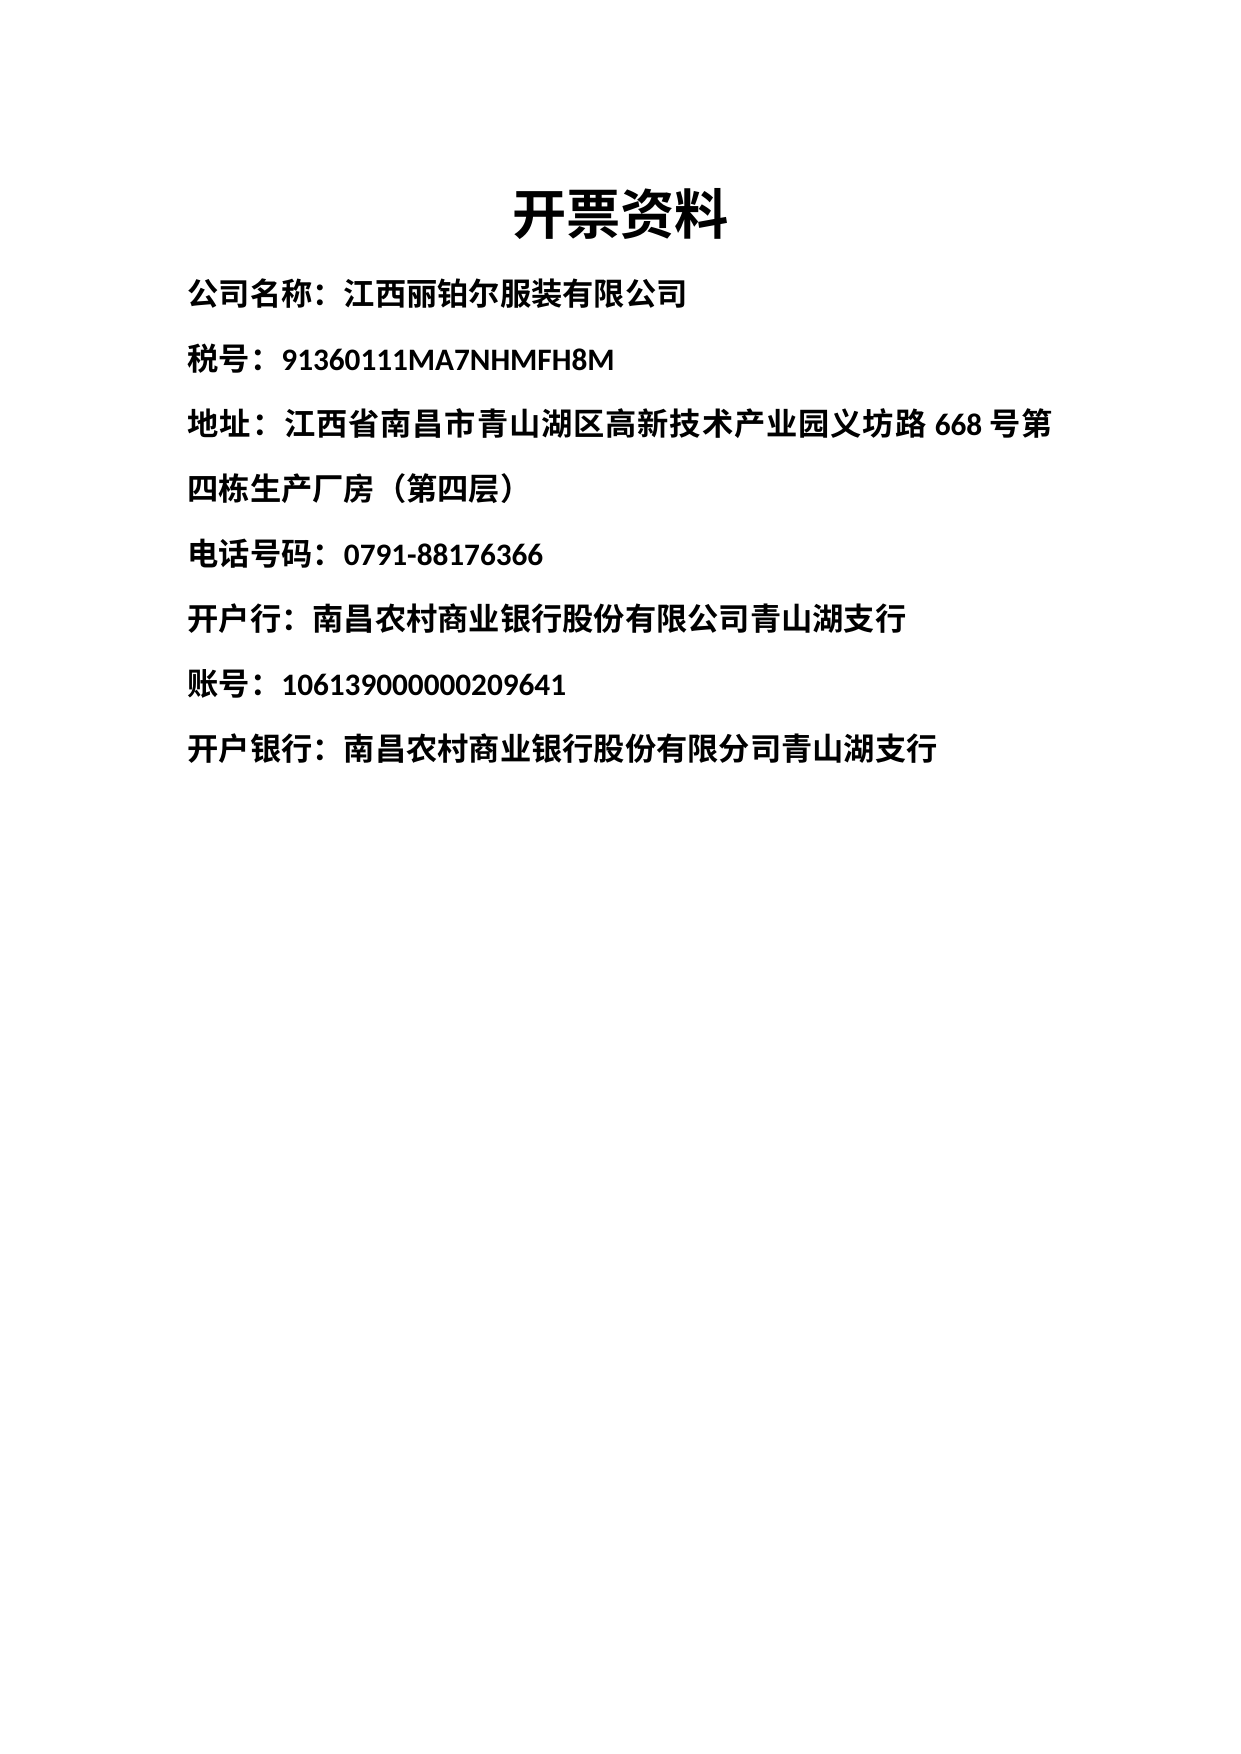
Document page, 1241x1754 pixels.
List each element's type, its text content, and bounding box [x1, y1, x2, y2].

text 税号：91360111MA7NHMFH8M [187, 324, 1053, 389]
text 电话号码：0791-88176366 [187, 519, 1053, 584]
text 地址：江西省南昌市青山湖区高新技术产业园义坊路668号第四栋生产厂房（第四层） [187, 389, 1053, 519]
text 开户行：南昌农村商业银行股份有限公司青山湖支行 [187, 584, 1053, 649]
text 开户银行：南昌农村商业银行股份有限分司青山湖支行 [187, 714, 1053, 779]
text 公司名称：江西丽铂尔服装有限公司 [187, 259, 1053, 324]
text 账号：106139000000209641 [187, 649, 1053, 714]
text 开票资料 [187, 162, 1053, 259]
